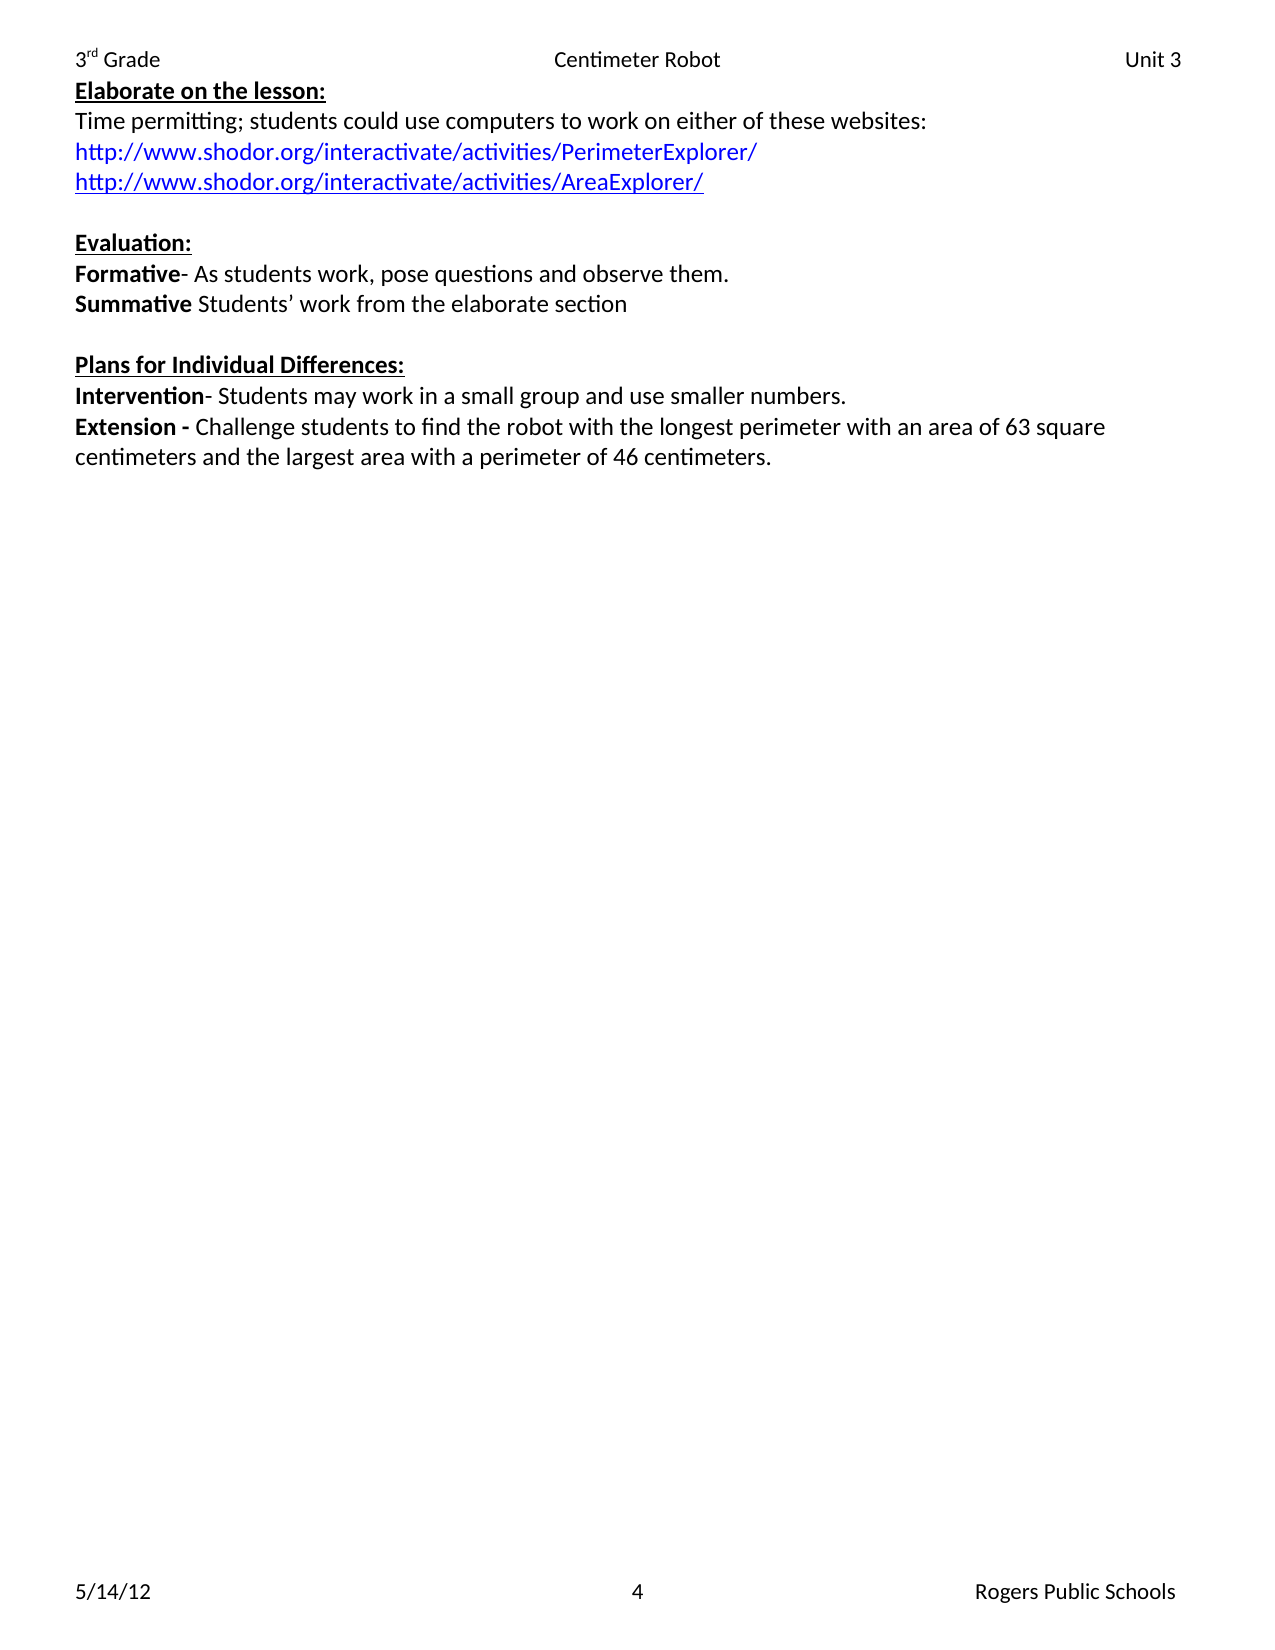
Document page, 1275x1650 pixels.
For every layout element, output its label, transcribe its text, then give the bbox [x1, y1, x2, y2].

text Summative Students’ work from the elaborate section [75, 289, 1200, 319]
text Evaluation: [75, 228, 1200, 258]
text Time permitting; students could use computers to work on either of these websites: [75, 106, 1200, 136]
text Formative- As students work, pose questions and observe them. [75, 258, 1200, 289]
text Extension - Challenge students to find the robot with the longest perimeter with an area of 63 square centimeters and the largest area with a perimeter of 46 centimeters. [75, 411, 1200, 472]
text Elaborate on the lesson: [75, 75, 1200, 106]
text Intervention- Students may work in a small group and use smaller numbers. [75, 380, 1200, 411]
text http://www.shodor.org/interactivate/activities/AreaExplorer/ [75, 167, 1200, 197]
text http://www.shodor.org/interactivate/activities/PerimeterExplorer/ [75, 136, 1200, 167]
text Plans for Individual Differences: [75, 350, 1200, 380]
